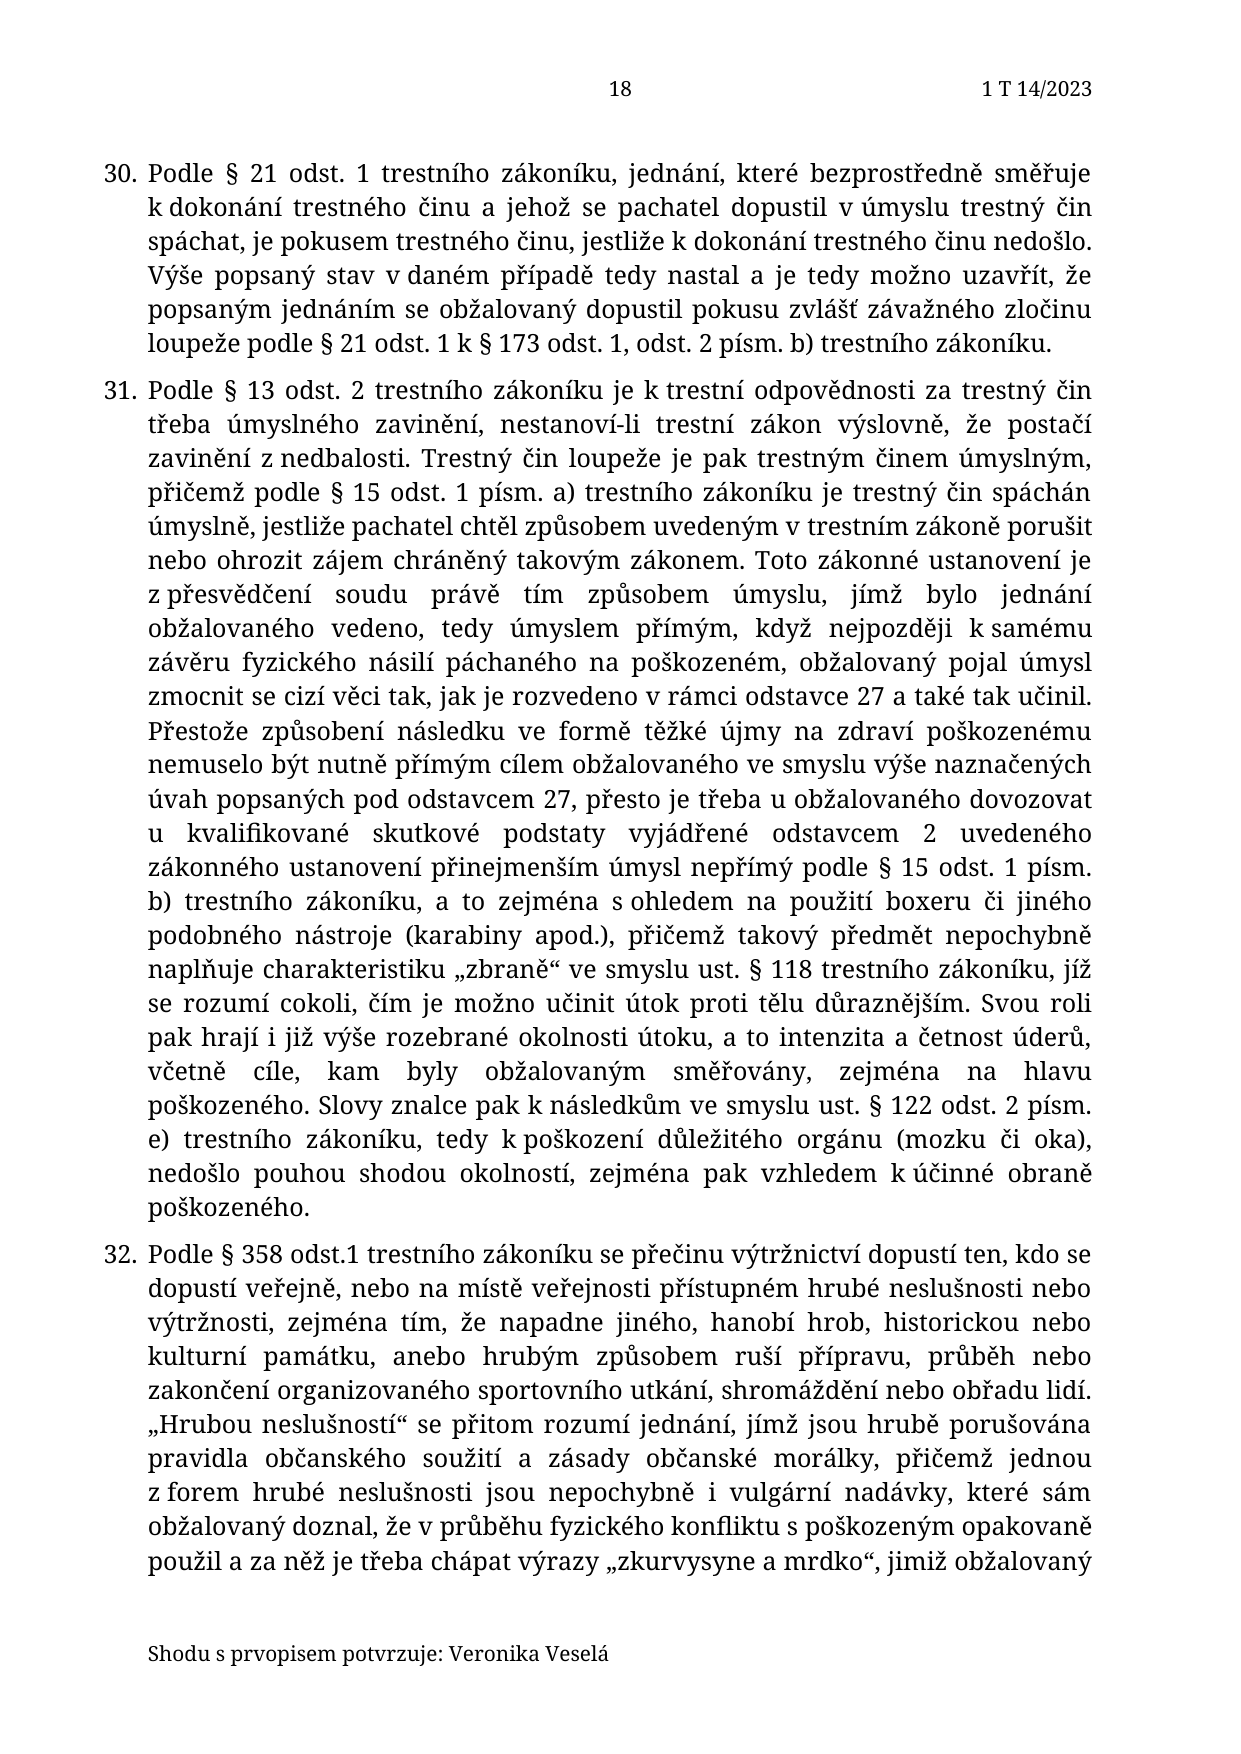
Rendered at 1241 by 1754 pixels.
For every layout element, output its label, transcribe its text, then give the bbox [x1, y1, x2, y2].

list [103, 1237, 1093, 1577]
list Podle § 21 odst. 1 trestního zákoníku, jednání, které bezprostředně směřuje k dokonání trestného činu a jehož se pachatel dopustil v úmyslu trestný čin spáchat, je pokusem trestného činu, jestliže k dokonání trestného činu nedošlo. Výše popsaný stav v daném případě tedy nastal a je tedy možno uzavřít, že popsaným jednáním se obžalovaný dopustil pokusu zvlášť závažného zločinu loupeže podle § 21 odst. 1 k § 173 odst. 1, odst. 2 písm. b) trestního zákoníku. [103, 156, 1093, 360]
list Podle § 13 odst. 2 trestního zákoníku je k trestní odpovědnosti za trestný čin třeba úmyslného zavinění, nestanoví-li trestní zákon výslovně, že postačí zavinění z nedbalosti. Trestný čin loupeže je pak trestným činem úmyslným, přičemž podle § 15 odst. 1 písm. a) trestního zákoníku je trestný čin spáchán úmyslně, jestliže pachatel chtěl způsobem uvedeným v trestním zákoně porušit nebo ohrozit zájem chráněný takovým zákonem. Toto zákonné ustanovení je z přesvědčení soudu právě tím způsobem úmyslu, jímž bylo jednání obžalovaného vedeno, tedy úmyslem přímým, když nejpozději k samému závěru fyzického násilí páchaného na poškozeném, obžalovaný pojal úmysl zmocnit se cizí věci tak, jak je rozvedeno v rámci odstavce 27 a také tak učinil. Přestože způsobení následku ve formě těžké újmy na zdraví poškozenému nemuselo být nutně přímým cílem obžalovaného ve smyslu výše naznačených úvah popsaných pod odstavcem 27, přesto je třeba u obžalovaného dovozovat u kvalifikované skutkové podstaty vyjádřené odstavcem 2 uvedeného zákonného ustanovení přinejmenším úmysl nepřímý podle § 15 odst. 1 písm. b) trestního zákoníku, a to zejména s ohledem na použití boxeru či jiného podobného nástroje (karabiny apod.), přičemž takový předmět nepochybně naplňuje charakteristiku „zbraně“ ve smyslu ust. § 118 trestního zákoníku, jíž se rozumí cokoli, čím je možno učinit útok proti tělu důraznějším. Svou roli pak hrají i již výše rozebrané okolnosti útoku, a to intenzita a četnost úderů, včetně cíle, kam byly obžalovaným směřovány, zejména na hlavu poškozeného. Slovy znalce pak k následkům ve smyslu ust. § 122 odst. 2 písm. e) trestního zákoníku, tedy k poškození důležitého orgánu (mozku či oka), nedošlo pouhou shodou okolností, zejména pak vzhledem k účinné obraně poškozeného. [103, 372, 1093, 1224]
